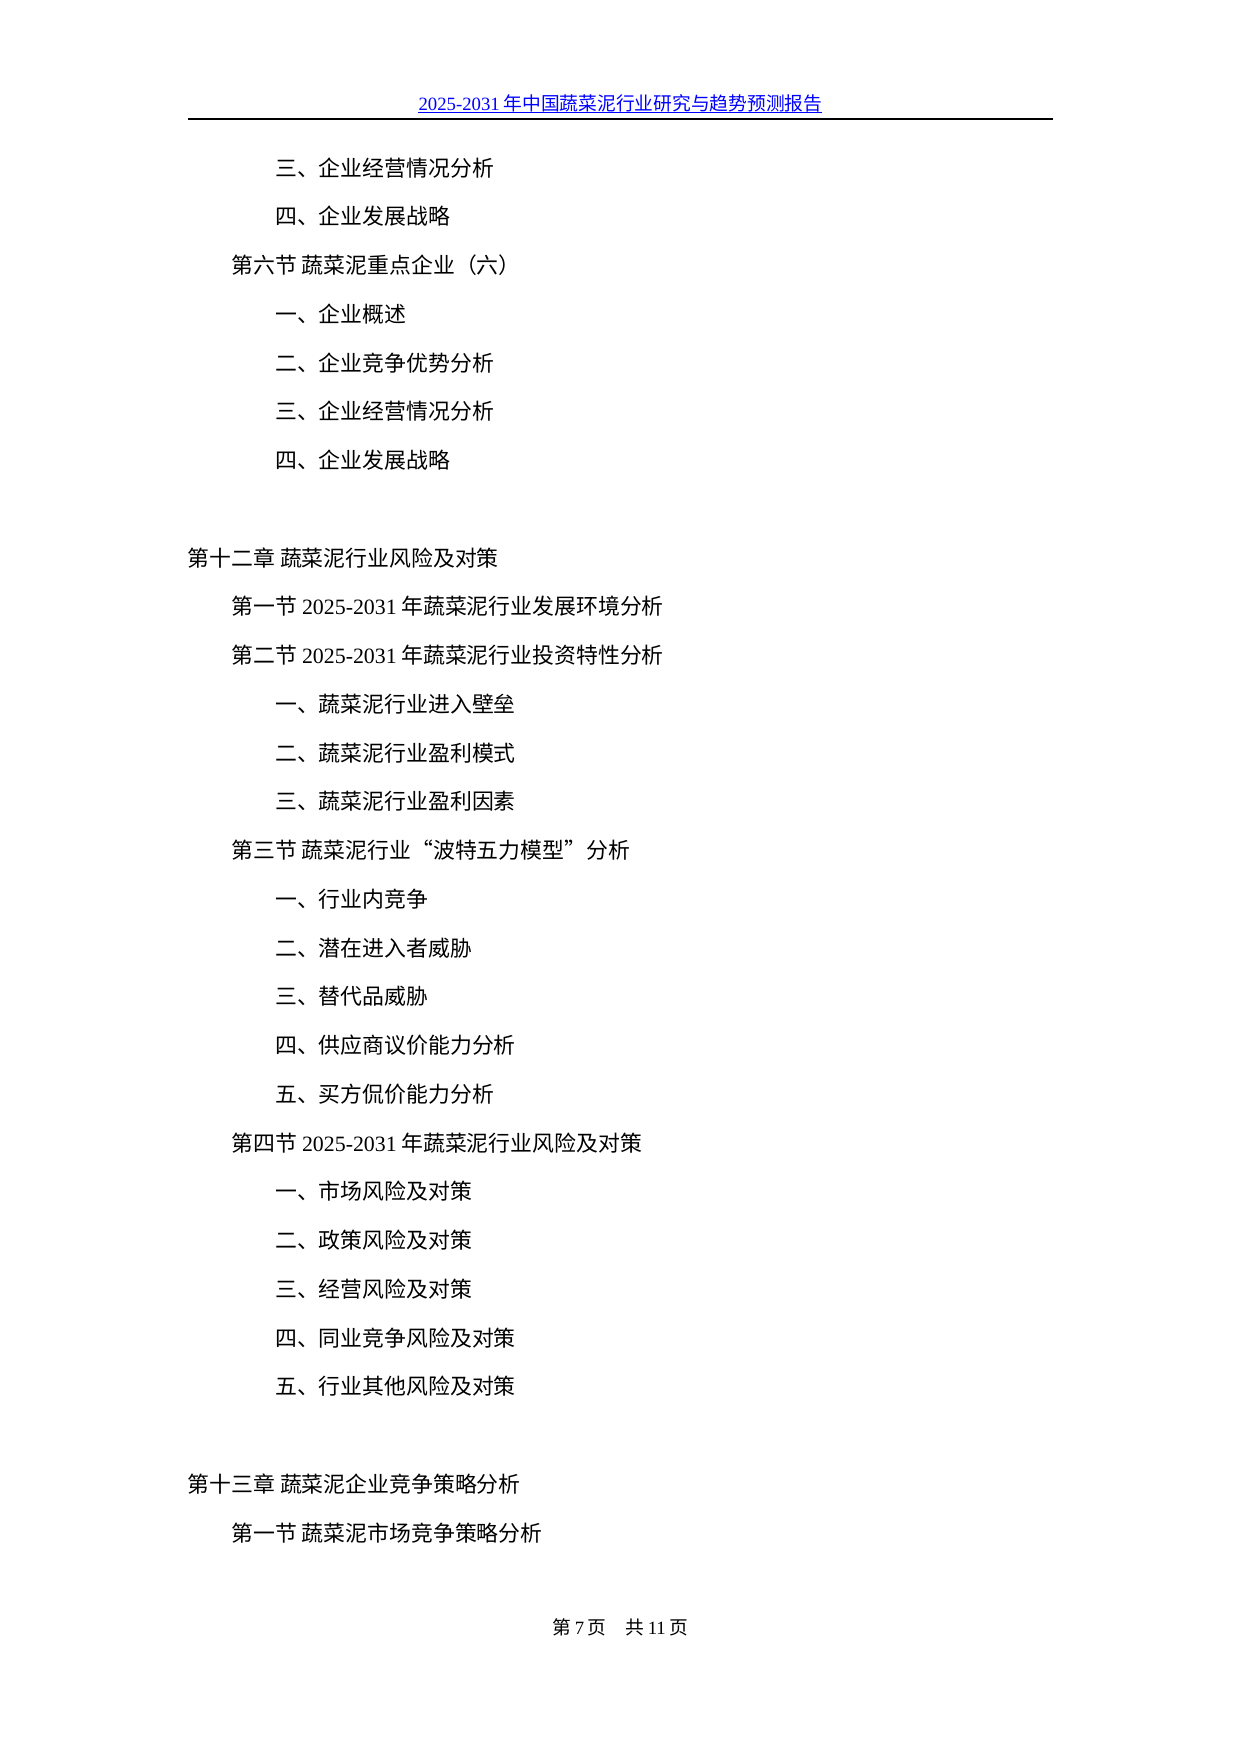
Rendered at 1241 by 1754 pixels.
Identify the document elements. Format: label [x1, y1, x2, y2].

text [187, 150, 1053, 1548]
